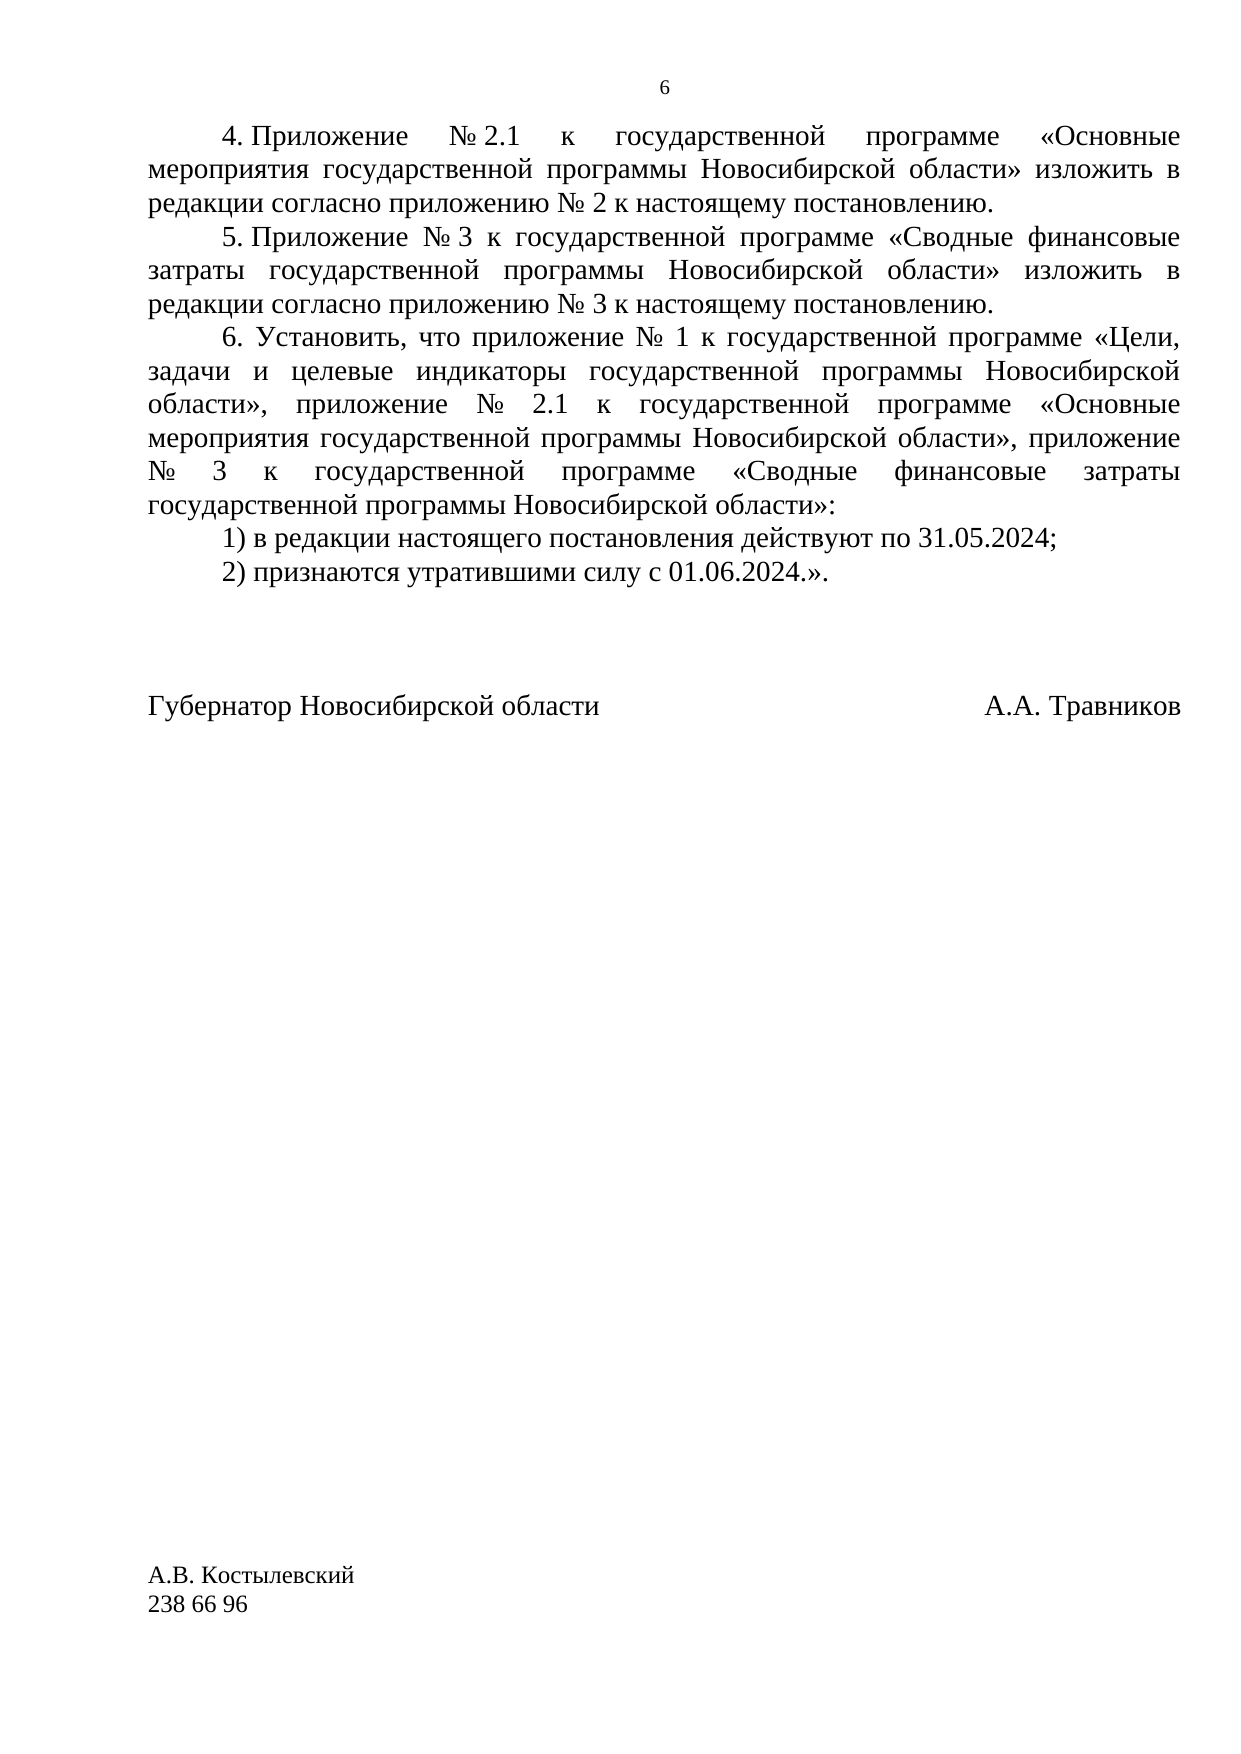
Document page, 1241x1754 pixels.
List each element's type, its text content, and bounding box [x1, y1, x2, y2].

text А.В. Костылевский [148, 1560, 1181, 1589]
text 6. Установить, что приложение № 1 к государственной программе «Цели, задачи и целевые индикаторы государственной программы Новосибирской области», приложение № 2.1 к государственной программе «Основные мероприятия государственной программы Новосибирской области», приложение № 3 к государственной программе «Сводные финансовые затраты государственной программы Новосибирской области»: [148, 319, 1181, 521]
text 4. Приложение № 2.1 к государственной программе «Основные мероприятия государственной программы Новосибирской области» изложить в редакции согласно приложению № 2 к настоящему постановлению. [148, 118, 1181, 219]
text 5. Приложение № 3 к государственной программе «Сводные финансовые затраты государственной программы Новосибирской области» изложить в редакции согласно приложению № 3 к настоящему постановлению. [148, 219, 1181, 319]
text 1) в редакции настоящего постановления действуют по 31.05.2024; [148, 521, 1181, 554]
text 2) признаются утратившими силу с 01.06.2024.». [148, 554, 1181, 588]
text 238 66 96 [148, 1589, 1181, 1618]
text Губернатор Новосибирской области А.А. Травников [148, 688, 1181, 755]
